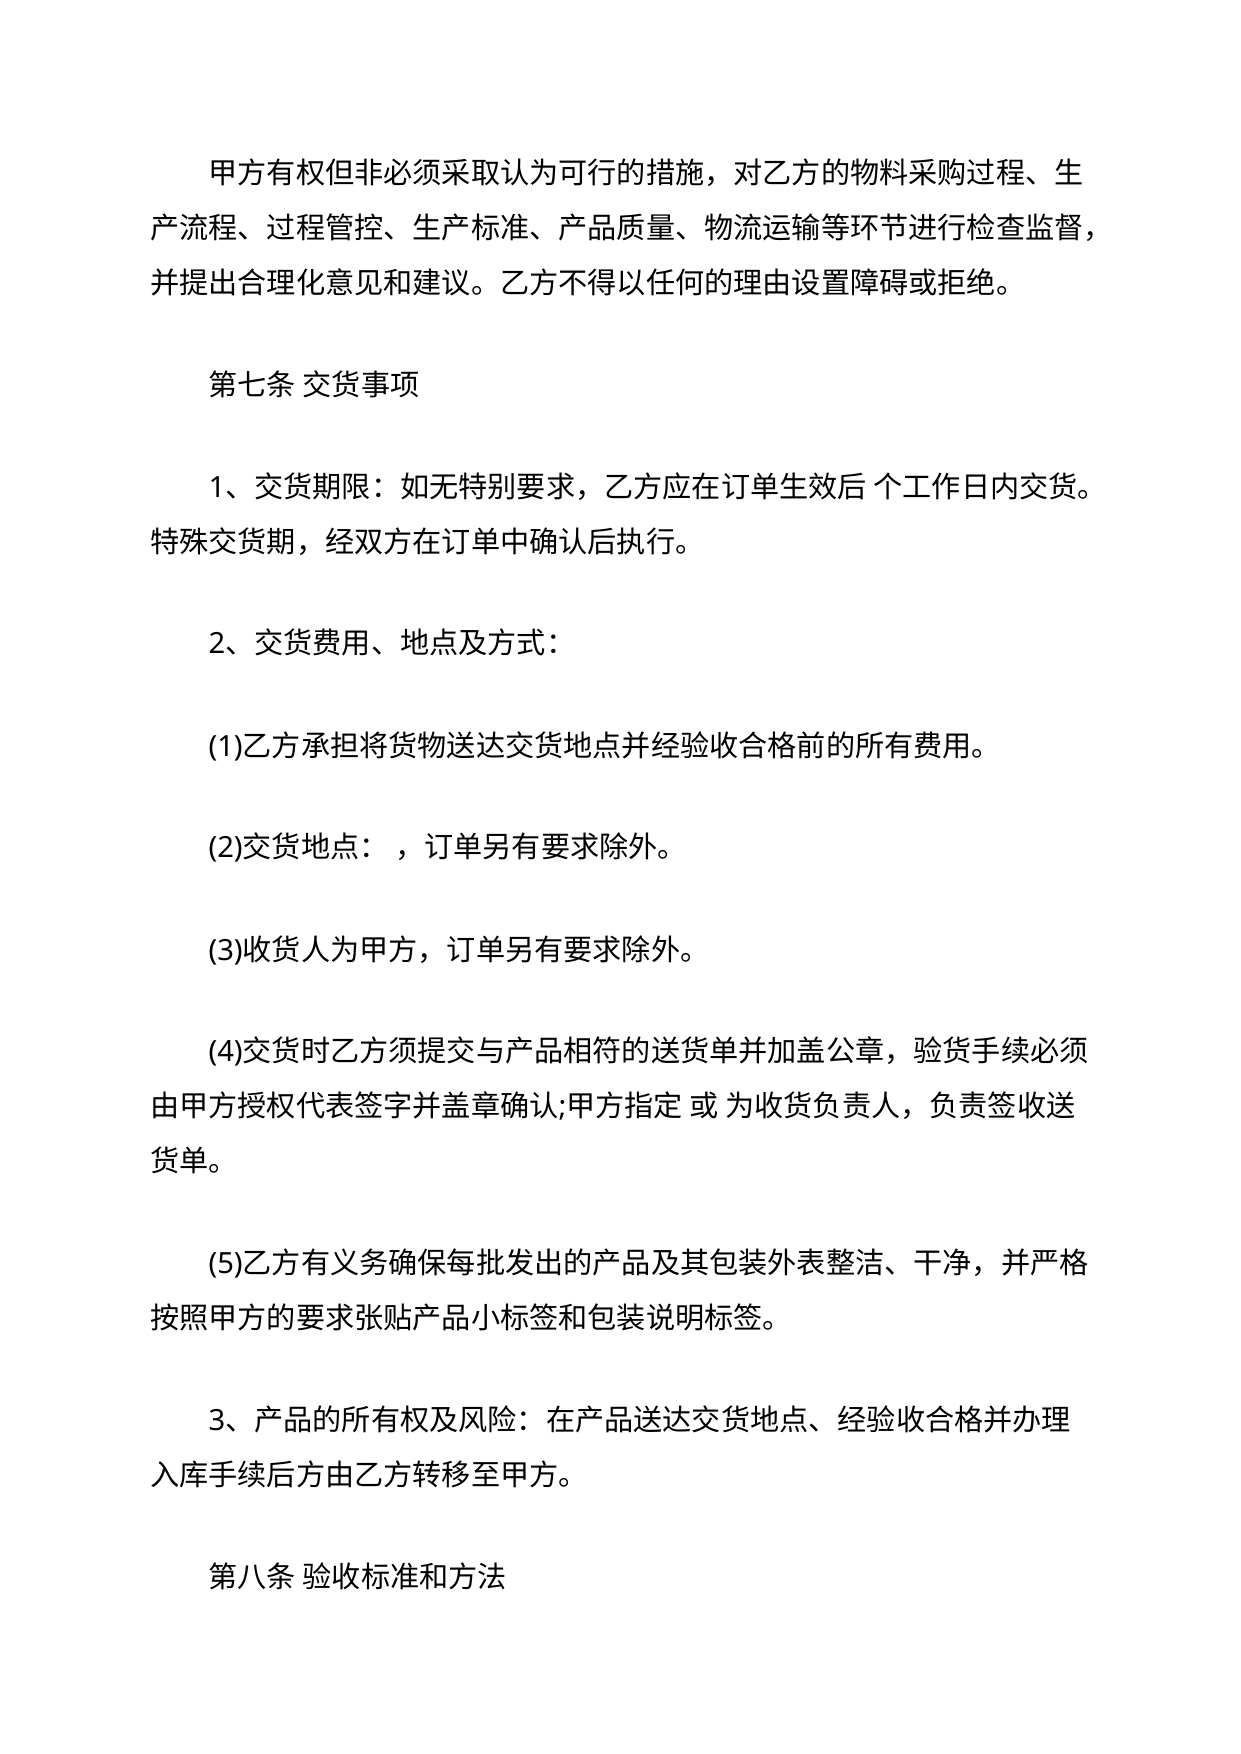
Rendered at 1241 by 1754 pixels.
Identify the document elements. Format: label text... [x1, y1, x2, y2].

text 1、交货期限：如无特别要求，乙方应在订单生效后 个工作日内交货。特殊交货期，经双方在订单中确认后执行。 [150, 463, 1090, 561]
text 2、交货费用、地点及方式： [150, 620, 1090, 662]
text 第八条 验收标准和方法 [150, 1553, 1090, 1596]
text (3)收货人为甲方，订单另有要求除外。 [150, 926, 1090, 968]
text 3、产品的所有权及风险：在产品送达交货地点、经验收合格并办理入库手续后方由乙方转移至甲方。 [150, 1397, 1090, 1494]
text 第七条 交货事项 [150, 362, 1090, 404]
text (2)交货地点： ，订单另有要求除外。 [150, 824, 1090, 866]
text (1)乙方承担将货物送达交货地点并经验收合格前的所有费用。 [150, 722, 1090, 764]
text 甲方有权但非必须采取认为可行的措施，对乙方的物料采购过程、生产流程、过程管控、生产标准、产品质量、物流运输等环节进行检查监督，并提出合理化意见和建议。乙方不得以任何的理由设置障碍或拒绝。 [150, 150, 1090, 302]
text (5)乙方有义务确保每批发出的产品及其包装外表整洁、干净，并严格按照甲方的要求张贴产品小标签和包装说明标签。 [150, 1240, 1090, 1337]
text (4)交货时乙方须提交与产品相符的送货单并加盖公章，验货手续必须由甲方授权代表签字并盖章确认;甲方指定 或 为收货负责人，负责签收送货单。 [150, 1028, 1090, 1180]
